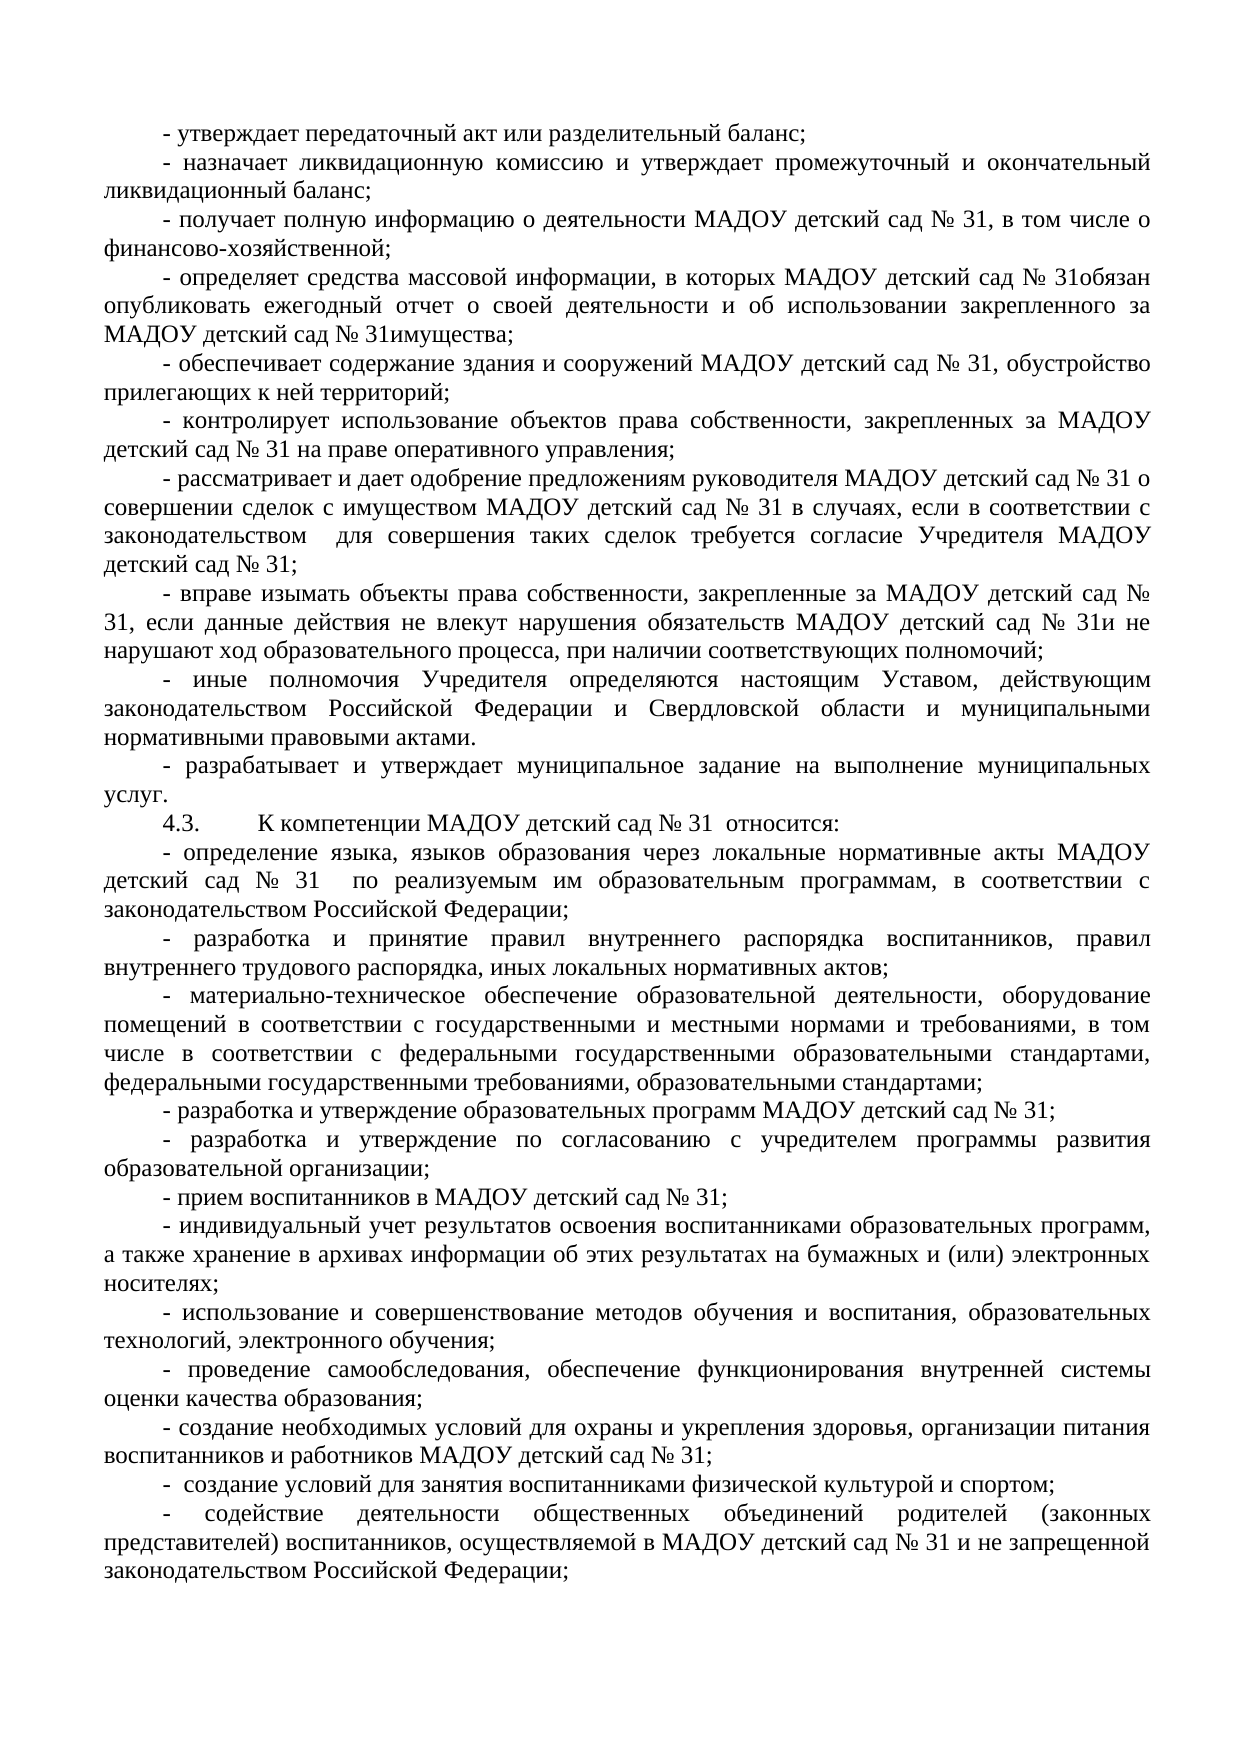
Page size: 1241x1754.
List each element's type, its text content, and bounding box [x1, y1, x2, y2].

text - разработка и принятие правил внутреннего распорядка воспитанников, правил внутреннего трудового распорядка, иных локальных нормативных актов; [103, 923, 1152, 981]
text - иные полномочия Учредителя определяются настоящим Уставом, действующим законодательством Российской Федерации и Свердловской области и муниципальными нормативными правовыми актами. [103, 664, 1152, 751]
text - проведение самообследования, обеспечение функционирования внутренней системы оценки качества образования; [103, 1354, 1152, 1412]
text - получает полную информацию о деятельности МАДОУ детский сад № 31, в том числе о финансово-хозяйственной; [103, 204, 1152, 262]
text - материально-техническое обеспечение образовательной деятельности, оборудование помещений в соответствии с государственными и местными нормами и требованиями, в том числе в соответствии с федеральными государственными образовательными стандартами, федеральными государственными требованиями, образовательными стандартами; [103, 981, 1152, 1096]
text - утверждает передаточный акт или разделительный баланс; [103, 118, 1152, 147]
text - определяет средства массовой информации, в которых МАДОУ детский сад № 31обязан опубликовать ежегодный отчет о своей деятельности и об использовании закрепленного за МАДОУ детский сад № 31имущества; [103, 262, 1152, 348]
text - содействие деятельности общественных объединений родителей (законных представителей) воспитанников, осуществляемой в МАДОУ детский сад № 31 и не запрещенной законодательством Российской Федерации; [103, 1498, 1152, 1584]
text - индивидуальный учет результатов освоения воспитанниками образовательных программ, а также хранение в архивах информации об этих результатах на бумажных и (или) электронных носителях; [103, 1211, 1152, 1297]
text - определение языка, языков образования через локальные нормативные акты МАДОУ детский сад № 31 по реализуемым им образовательным программам, в соответствии с законодательством Российской Федерации; [103, 837, 1152, 923]
text - создание необходимых условий для охраны и укрепления здоровья, организации питания воспитанников и работников МАДОУ детский сад № 31; [103, 1412, 1152, 1469]
text - обеспечивает содержание здания и сооружений МАДОУ детский сад № 31, обустройство прилегающих к ней территорий; [103, 348, 1152, 406]
text - вправе изымать объекты права собственности, закрепленные за МАДОУ детский сад № 31, если данные действия не влекут нарушения обязательств МАДОУ детский сад № 31и не нарушают ход образовательного процесса, при наличии соответствующих полномочий; [103, 578, 1152, 664]
text - использование и совершенствование методов обучения и воспитания, образовательных технологий, электронного обучения; [103, 1297, 1152, 1354]
text 4.3. К компетенции МАДОУ детский сад № 31 относится: [103, 808, 1152, 837]
text - прием воспитанников в МАДОУ детский сад № 31; [103, 1182, 1152, 1211]
text - назначает ликвидационную комиссию и утверждает промежуточный и окончательный ликвидационный баланс; [103, 147, 1152, 204]
text - контролирует использование объектов права собственности, закрепленных за МАДОУ детский сад № 31 на праве оперативного управления; [103, 406, 1152, 463]
text - рассматривает и дает одобрение предложениям руководителя МАДОУ детский сад № 31 о совершении сделок с имуществом МАДОУ детский сад № 31 в случаях, если в соответствии с законодательством для совершения таких сделок требуется согласие Учредителя МАДОУ детский сад № 31; [103, 463, 1152, 578]
text - создание условий для занятия воспитанниками физической культурой и спортом; [103, 1469, 1152, 1498]
text - разработка и утверждение образовательных программ МАДОУ детский сад № 31; [103, 1096, 1152, 1124]
text - разработка и утверждение по согласованию с учредителем программы развития образовательной организации; [103, 1124, 1152, 1182]
text - разрабатывает и утверждает муниципальное задание на выполнение муниципальных услуг. [103, 751, 1152, 808]
